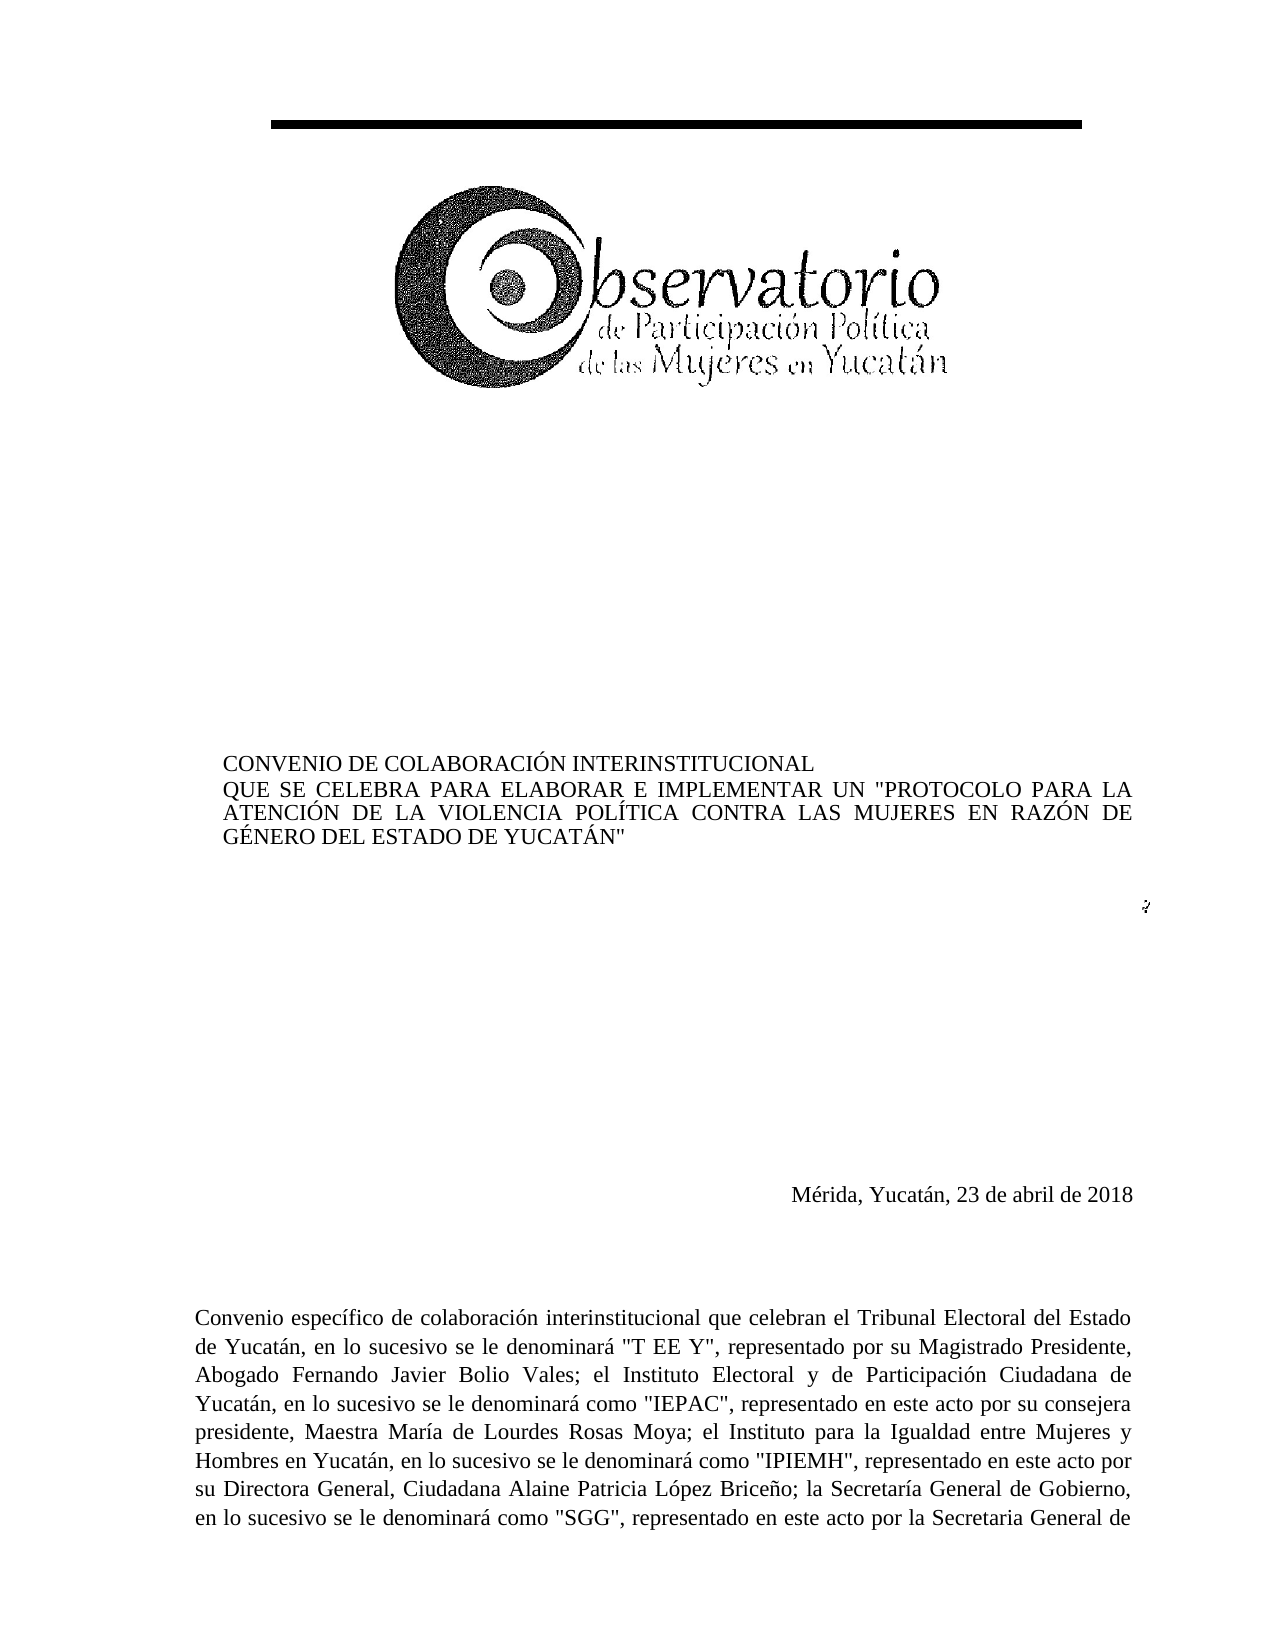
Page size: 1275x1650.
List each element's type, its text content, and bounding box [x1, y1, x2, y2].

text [194, 1304, 1133, 1530]
text CONVENIO DE COLABORACIÓN INTERINSTITUCIONAL [223, 750, 1133, 776]
text QUE SE CELEBRA PARA ELABORAR E IMPLEMENTAR UN "PROTOCOLO PARA LA ATENCIÓN DE LA VIOLENCIA POLÍTICA CONTRA LAS MUJERES EN RAZÓN DE GÉNERO DEL ESTADO DE YUCATÁN" [223, 778, 1133, 849]
subtitle Mérida, Yucatán, 23 de abril de 2018 [193, 1181, 1133, 1208]
picture [1142, 900, 1150, 913]
picture [394, 186, 947, 388]
